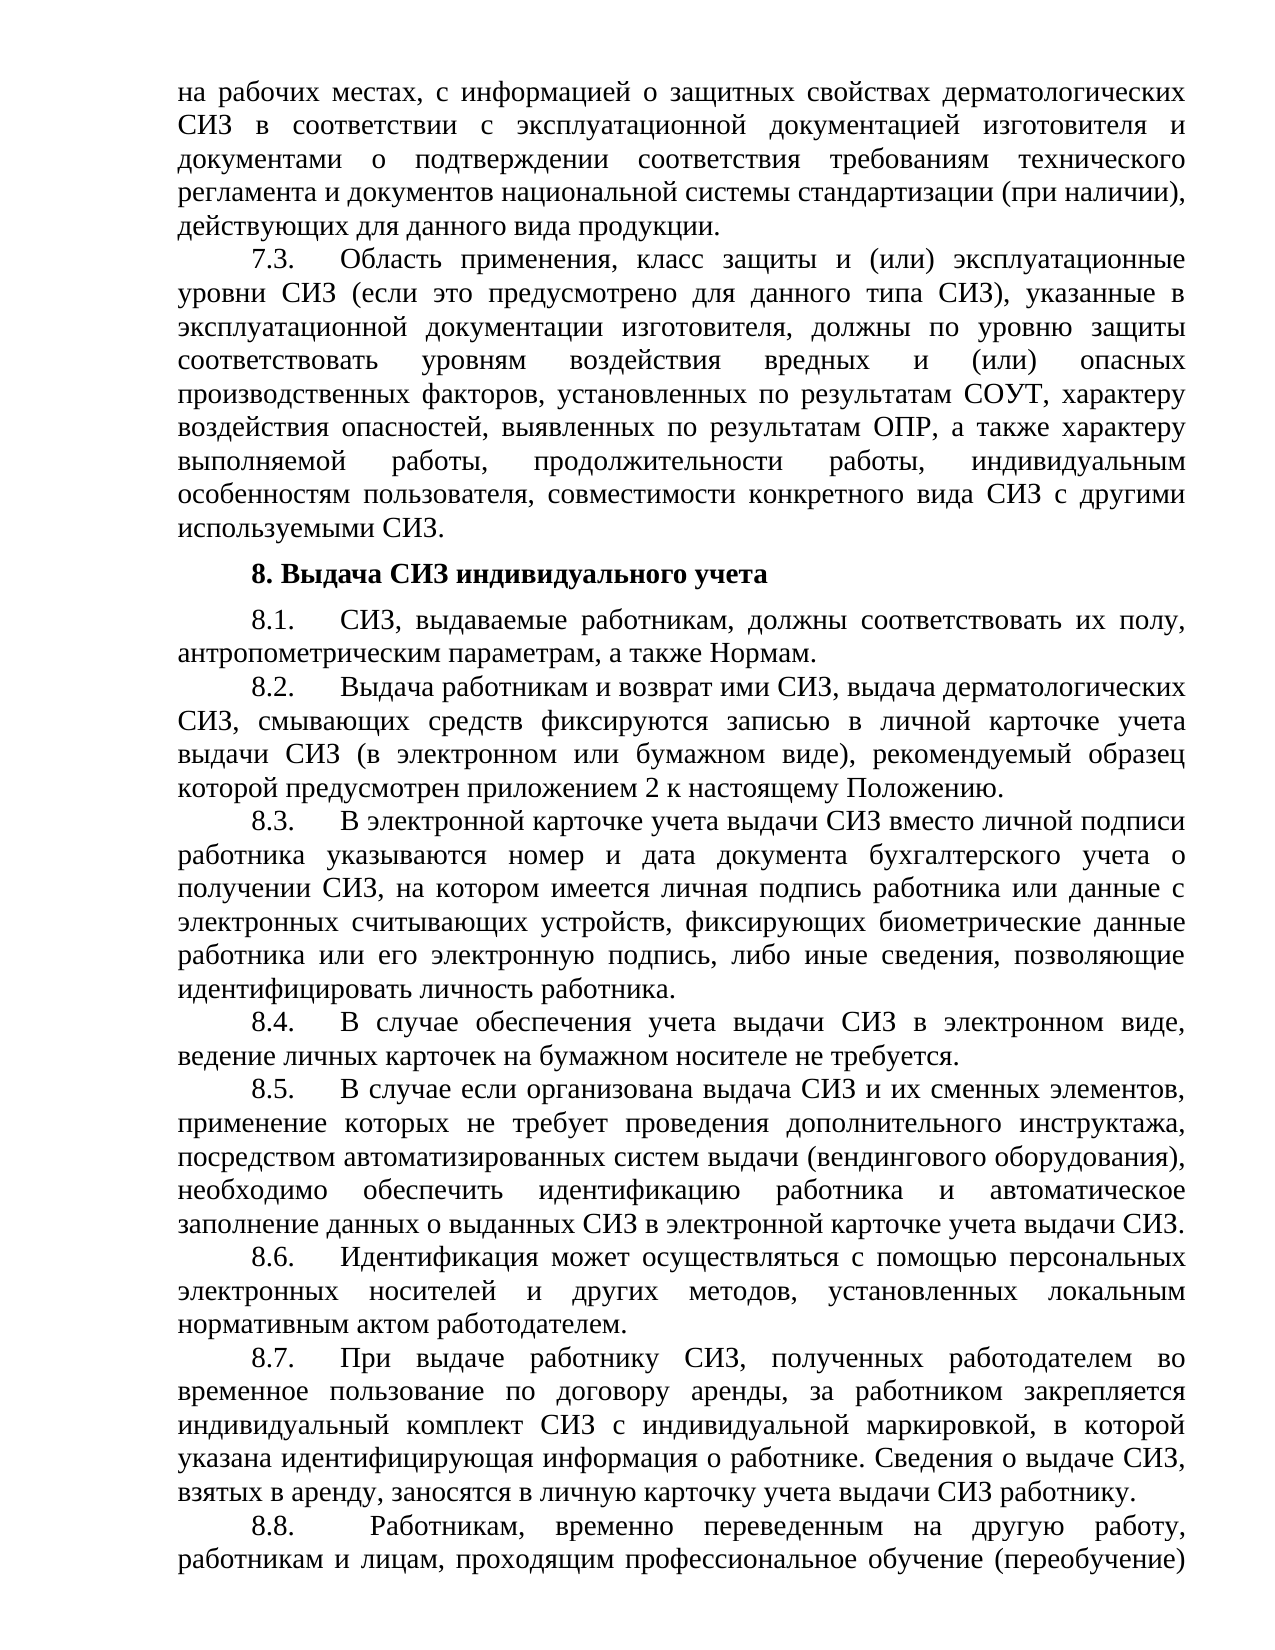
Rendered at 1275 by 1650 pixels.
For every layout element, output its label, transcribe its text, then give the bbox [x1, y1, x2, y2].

subtitle СИЗ, выдаваемые работникам, должны соответствовать их полу, антропометрическим параметрам, а также Нормам. [177, 602, 1186, 669]
subtitle При выдаче работнику СИЗ, полученных работодателем во временное пользование по договору аренды, за работником закрепляется индивидуальный комплект СИЗ с индивидуальной маркировкой, в которой указана идентифицирующая информация о работнике. Сведения о выдаче СИЗ, взятых в аренду, заносятся в личную карточку учета выдачи СИЗ работнику. [177, 1340, 1186, 1508]
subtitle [177, 74, 1186, 242]
subtitle В случае обеспечения учета выдачи СИЗ в электронном виде, ведение личных карточек на бумажном носителе не требуется. [177, 1004, 1186, 1072]
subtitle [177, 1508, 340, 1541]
subtitle Выдача СИЗ индивидуального учета [177, 556, 1186, 589]
subtitle В случае если организована выдача СИЗ и их сменных элементов, применение которых не требует проведения дополнительного инструктажа, посредством автоматизированных систем выдачи (вендингового оборудования), необходимо обеспечить идентификацию работника и автоматическое заполнение данных о выданных СИЗ в электронной карточке учета выдачи СИЗ. [177, 1072, 1186, 1239]
subtitle Идентификация может осуществляться с помощью персональных электронных носителей и других методов, установленных локальным нормативным актом работодателем. [177, 1239, 1186, 1340]
subtitle В электронной карточке учета выдачи СИЗ вместо личной подписи работника указываются номер и дата документа бухгалтерского учета о получении СИЗ, на котором имеется личная подпись работника или данные с электронных считывающих устройств, фиксирующих биометрические данные работника или его электронную подпись, либо иные сведения, позволяющие идентифицировать личность работника. [177, 803, 1186, 1004]
subtitle Область применения, класс защиты и (или) эксплуатационные уровни СИЗ (если это предусмотрено для данного типа СИЗ), указанные в эксплуатационной документации изготовителя, должны по уровню защиты соответствовать уровням воздействия вредных и (или) опасных производственных факторов, установленных по результатам СОУТ, характеру воздействия опасностей, выявленных по результатам ОПР, а также характеру выполняемой работы, продолжительности работы, индивидуальным особенностям пользователя, совместимости конкретного вида СИЗ с другими используемыми СИЗ. [177, 242, 1186, 543]
subtitle Выдача работникам и возврат ими СИЗ, выдача дерматологических СИЗ, смывающих средств фиксируются записью в личной карточке учета выдачи СИЗ (в электронном или бумажном виде), рекомендуемый образец которой предусмотрен приложением 2 к настоящему Положению. [177, 669, 1186, 803]
